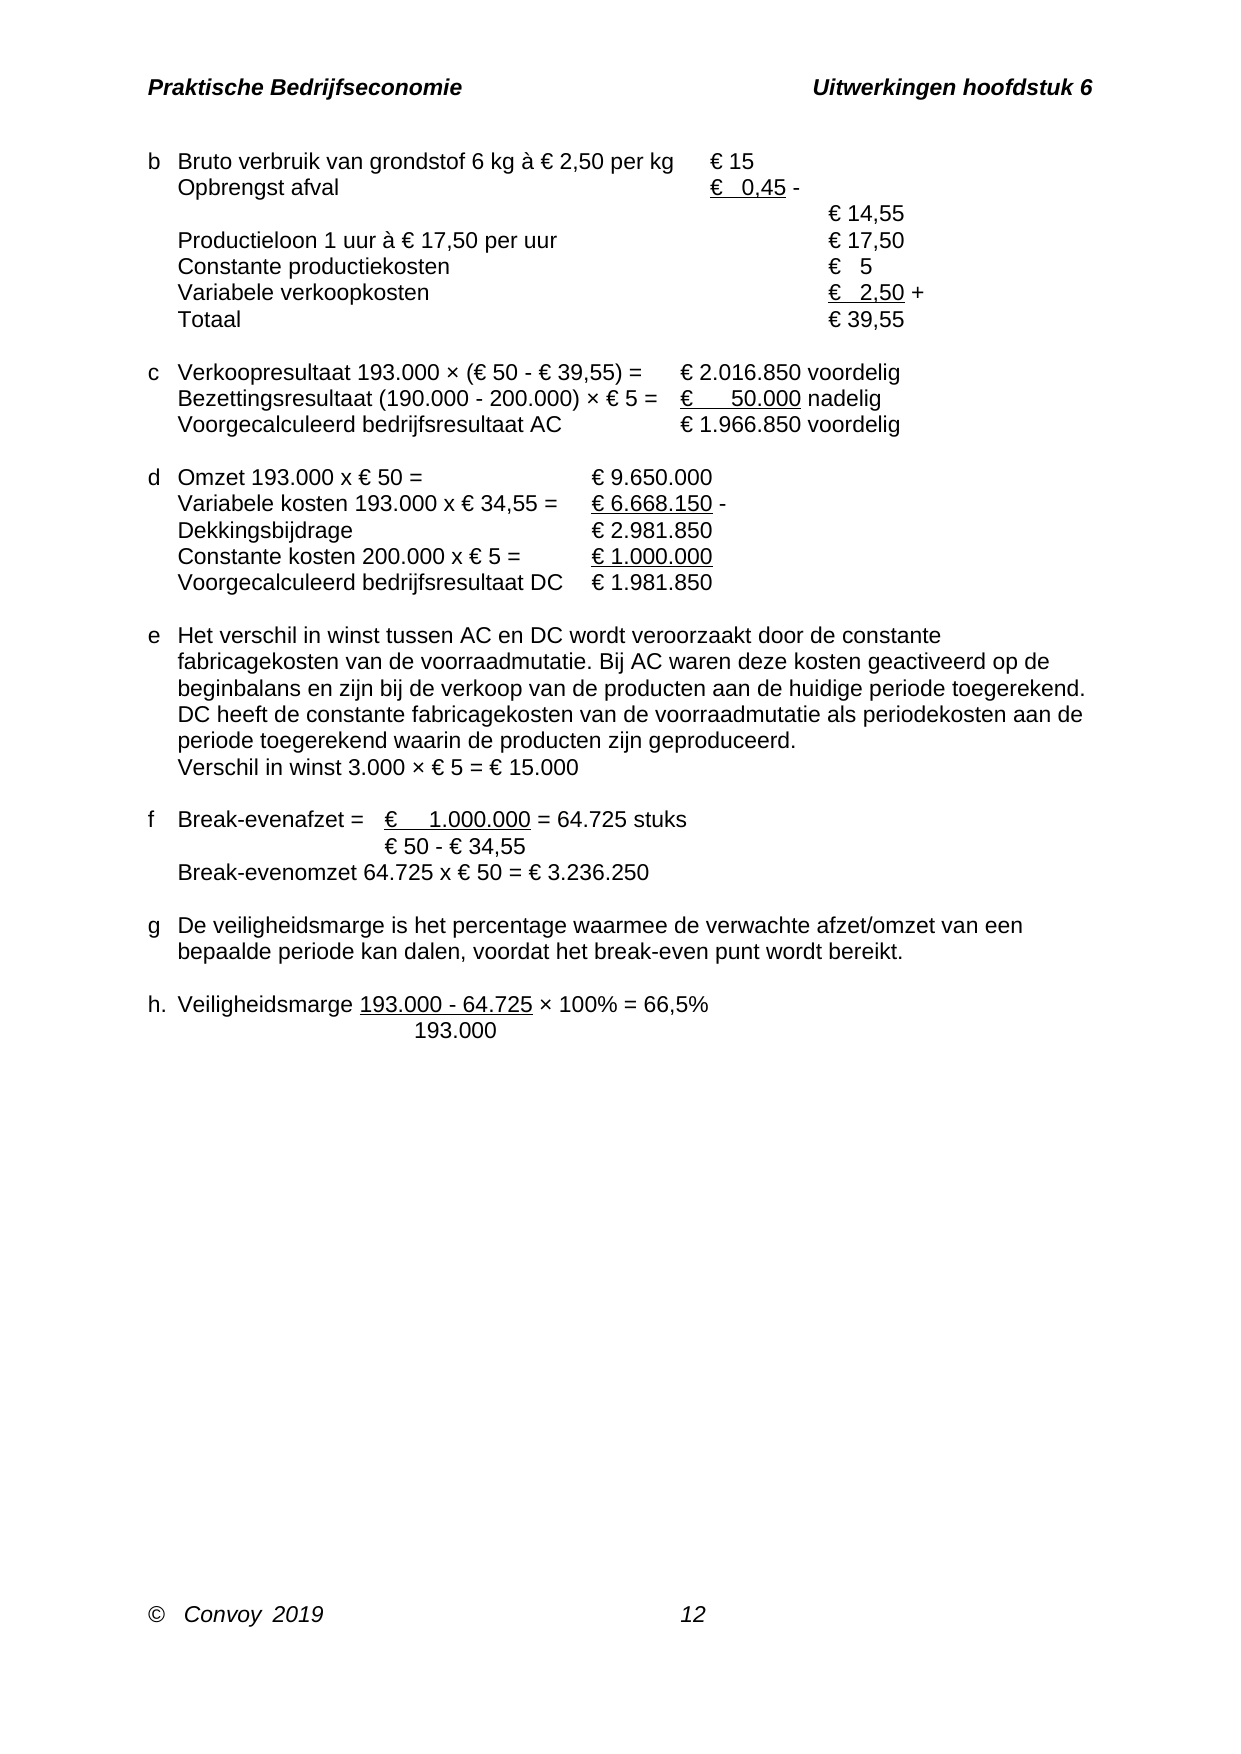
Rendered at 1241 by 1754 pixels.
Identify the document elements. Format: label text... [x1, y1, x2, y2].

text Voorgecalculeerd bedrijfsresultaat AC € 1.966.850 voordelig [148, 411, 1093, 437]
text Bezettingsresultaat (190.000 - 200.000) × € 5 = € 50.000 nadelig [148, 385, 1093, 411]
text Dekkingsbijdrage € 2.981.850 [148, 517, 1093, 543]
text g De veiligheidsmarge is het percentage waarmee de verwachte afzet/omzet van een bepaalde periode kan dalen, voordat het break-even punt wordt bereikt. [148, 912, 1093, 964]
text Break-evenomzet 64.725 x € 50 = € 3.236.250 [148, 859, 1093, 886]
text d Omzet 193.000 x € 50 = € 9.650.000 [148, 464, 1093, 490]
text f Break-evenafzet = € 1.000.000 = 64.725 stuks [148, 806, 1093, 833]
text e Het verschil in winst tussen AC en DC wordt veroorzaakt door de constante fabricagekosten van de voorraadmutatie. Bij AC waren deze kosten geactiveerd op de beginbalans en zijn bij de verkoop van de producten aan de huidige periode toegerekend. DC heeft de constante fabricagekosten van de voorraadmutatie als periodekosten aan de periode toegerekend waarin de producten zijn geproduceerd. [148, 622, 1093, 754]
text Totaal € 39,55 [148, 306, 1093, 332]
text Opbrengst afval € 0,45 - [148, 174, 1093, 200]
text Constante kosten 200.000 x € 5 = € 1.000.000 [148, 543, 1093, 569]
text Variabele verkoopkosten € 2,50 + [148, 279, 1093, 306]
text 193.000 [384, 1017, 1093, 1044]
text Constante productiekosten € 5 [148, 253, 1093, 279]
text Productieloon 1 uur à € 17,50 per uur € 17,50 [148, 227, 1093, 253]
text c Verkoopresultaat 193.000 × (€ 50 - € 39,55) = € 2.016.850 voordelig [148, 358, 1093, 385]
text € 50 - € 34,55 [355, 833, 1093, 859]
text Variabele kosten 193.000 x € 34,55 = € 6.668.150 - [148, 490, 1093, 517]
text b Bruto verbruik van grondstof 6 kg à € 2,50 per kg € 15 [148, 148, 1093, 174]
text Voorgecalculeerd bedrijfsresultaat DC € 1.981.850 [148, 569, 1093, 596]
text h. Veiligheidsmarge 193.000 - 64.725 × 100% = 66,5% [148, 991, 1093, 1017]
text € 14,55 [148, 200, 1093, 227]
text Verschil in winst 3.000 × € 5 = € 15.000 [148, 754, 1093, 780]
